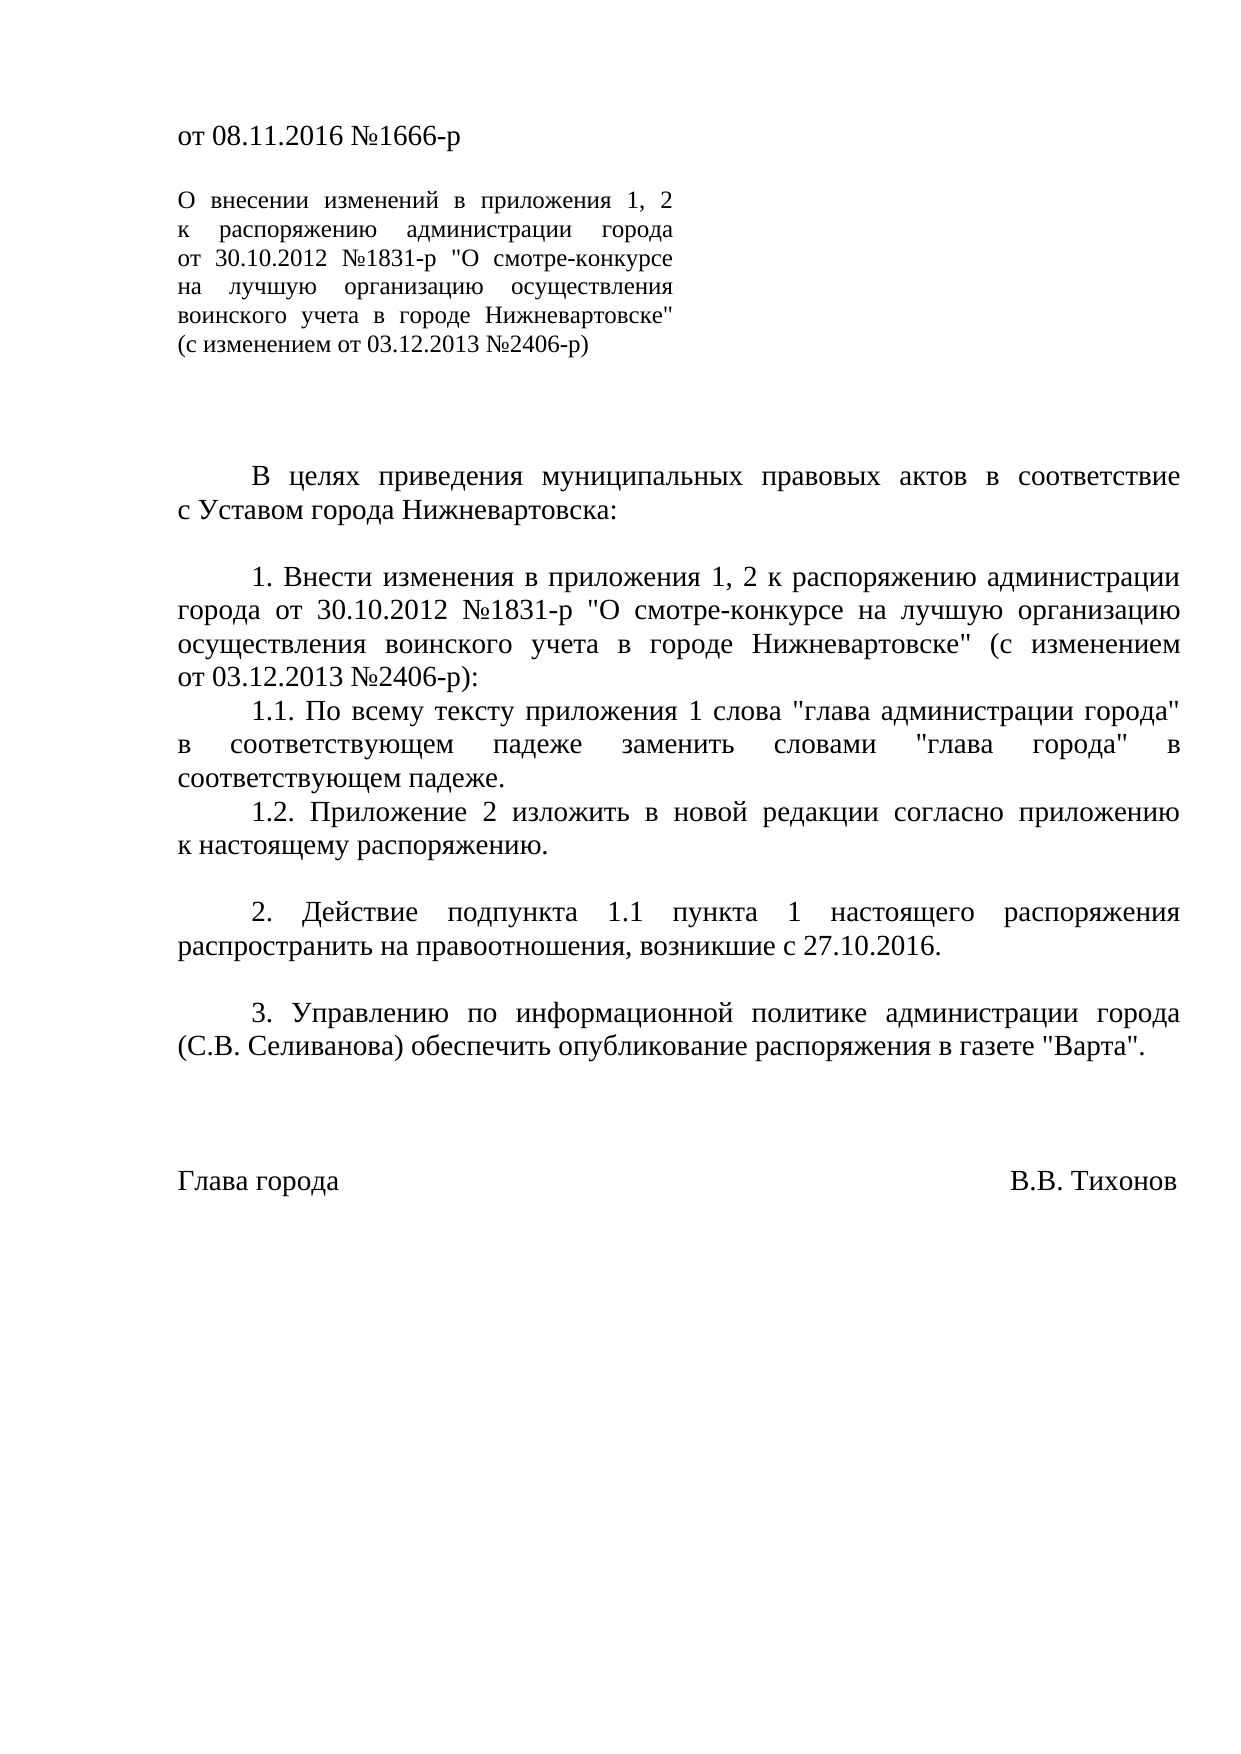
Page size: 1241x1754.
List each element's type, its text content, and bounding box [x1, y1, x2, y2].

text 1.1. По всему тексту приложения 1 слова "глава администрации города" в соответствующем падеже заменить словами "глава города" в соответствующем падеже. [177, 693, 1181, 794]
text от 08.11.2016 №1666-р [177, 118, 694, 152]
text 1.2. Приложение 2 изложить в новой редакции согласно приложению к настоящему распоряжению. [177, 794, 1181, 861]
text 3. Управлению по информационной политике администрации города (С.В. Селиванова) обеспечить опубликование распоряжения в газете "Варта". [177, 995, 1181, 1062]
text 1. Внести изменения в приложения 1, 2 к распоряжению администрации города от 30.10.2012 №1831-р "О смотре-конкурсе на лучшую организацию осуществления воинского учета в городе Нижневартовске" (с изменением от 03.12.2013 №2406-р): [177, 559, 1181, 693]
text 2. Действие подпункта 1.1 пункта 1 настоящего распоряжения распространить на правоотношения, возникшие с 27.10.2016. [177, 894, 1181, 961]
text Глава города В.В. Тихонов [177, 1163, 1181, 1196]
text В целях приведения муниципальных правовых актов в соответствие с Уставом города Нижневартовска: [177, 458, 1181, 525]
text О внесении изменений в приложения 1, 2 к распоряжению администрации города от 30.10.2012 №1831-р "О смотре-конкурсе на лучшую организацию осуществления воинского учета в городе Нижневартовске" (с изменением от 03.12.2013 №2406-р) [177, 185, 673, 358]
